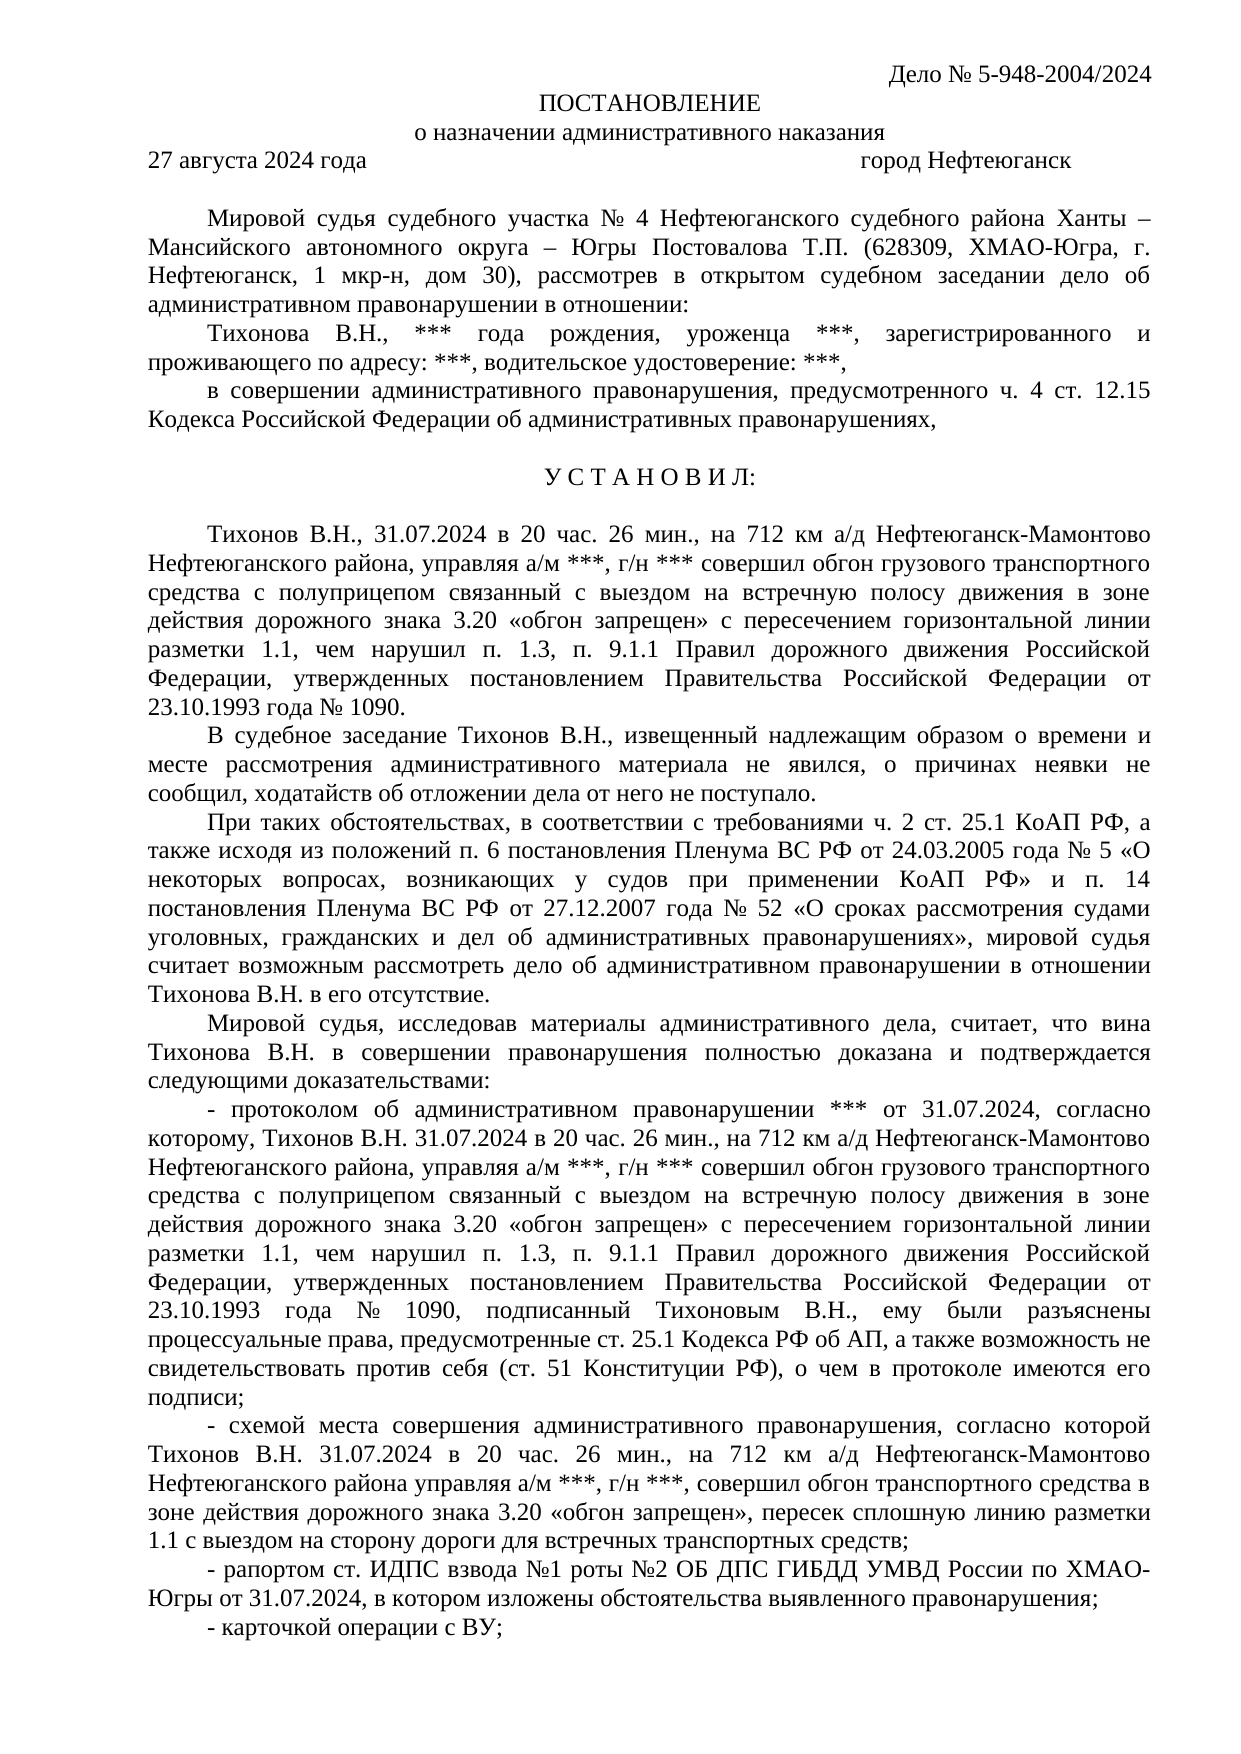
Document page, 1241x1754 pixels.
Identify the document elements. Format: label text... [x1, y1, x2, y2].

text - схемой места совершения административного правонарушения, согласно которой Тихонов В.Н. 31.07.2024 в 20 час. 26 мин., на 712 км а/д Нефтеюганск-Мамонтово Нефтеюганского района управляя а/м ***, г/н ***, совершил обгон транспортного средства в зоне действия дорожного знака 3.20 «обгон запрещен», пересек сплошную линию разметки 1.1 с выездом на сторону дороги для встречных транспортных средств; [148, 1410, 1152, 1554]
text в совершении административного правонарушения, предусмотренного ч. 4 ст. 12.15 Кодекса Российской Федерации об административных правонарушениях, [148, 375, 1152, 433]
text Дело № 5-948-2004/2024 [148, 59, 1152, 88]
text ПОСТАНОВЛЕНИЕ [148, 88, 1152, 117]
text - карточкой операции с ВУ; [148, 1612, 1152, 1640]
text В судебное заседание Тихонов В.Н., извещенный надлежащим образом о времени и месте рассмотрения административного материала не явился, о причинах неявки не сообщил, ходатайств об отложении дела от него не поступало. [148, 720, 1152, 807]
text о назначении административного наказания [148, 117, 1152, 145]
text - протоколом об административном правонарушении *** от 31.07.2024, согласно которому, Тихонов В.Н. 31.07.2024 в 20 час. 26 мин., на 712 км а/д Нефтеюганск-Мамонтово Нефтеюганского района, управляя а/м ***, г/н *** совершил обгон грузового транспортного средства с полуприцепом связанный с выездом на встречную полосу движения в зоне действия дорожного знака 3.20 «обгон запрещен» с пересечением горизонтальной линии разметки 1.1, чем нарушил п. 1.3, п. 9.1.1 Правил дорожного движения Российской Федерации, утвержденных постановлением Правительства Российской Федерации от 23.10.1993 года № 1090, подписанный Тихоновым В.Н., ему были разъяснены процессуальные права, предусмотренные ст. 25.1 Кодекса РФ об АП, а также возможность не свидетельствовать против себя (ст. 51 Конституции РФ), о чем в протоколе имеются его подписи; [148, 1094, 1152, 1410]
text Тихонова В.Н., *** года рождения, уроженца ***, зарегистрированного и проживающего по адресу: ***, водительское удостоверение: ***, [148, 318, 1152, 375]
text Мировой судья судебного участка № 4 Нефтеюганского судебного района Ханты – Мансийского автономного округа – Югры Постовалова Т.П. (628309, ХМАО-Югра, г. Нефтеюганск, 1 мкр-н, дом 30), рассмотрев в открытом судебном заседании дело об административном правонарушении в отношении: [148, 203, 1152, 318]
text Мировой судья, исследовав материалы административного дела, считает, что вина Тихонова В.Н. в совершении правонарушения полностью доказана и подтверждается следующими доказательствами: [148, 1008, 1152, 1094]
text 27 августа 2024 года город Нефтеюганск [148, 145, 1152, 174]
text Тихонов В.Н., 31.07.2024 в 20 час. 26 мин., на 712 км а/д Нефтеюганск-Мамонтово Нефтеюганского района, управляя а/м ***, г/н *** совершил обгон грузового транспортного средства с полуприцепом связанный с выездом на встречную полосу движения в зоне действия дорожного знака 3.20 «обгон запрещен» с пересечением горизонтальной линии разметки 1.1, чем нарушил п. 1.3, п. 9.1.1 Правил дорожного движения Российской Федерации, утвержденных постановлением Правительства Российской Федерации от 23.10.1993 года № 1090. [148, 519, 1152, 720]
text При таких обстоятельствах, в соответствии с требованиями ч. 2 ст. 25.1 КоАП РФ, а также исходя из положений п. 6 постановления Пленума ВС РФ от 24.03.2005 года № 5 «О некоторых вопросах, возникающих у судов при применении КоАП РФ» и п. 14 постановления Пленума ВС РФ от 27.12.2007 года № 52 «О сроках рассмотрения судами уголовных, гражданских и дел об административных правонарушениях», мировой судья считает возможным рассмотреть дело об административном правонарушении в отношении Тихонова В.Н. в его отсутствие. [148, 807, 1152, 1008]
text - рапортом ст. ИДПС взвода №1 роты №2 ОБ ДПС ГИБДД УМВД России по ХМАО-Югры от 31.07.2024, в котором изложены обстоятельства выявленного правонарушения; [148, 1554, 1152, 1612]
text У С Т А Н О В И Л: [148, 462, 1152, 490]
